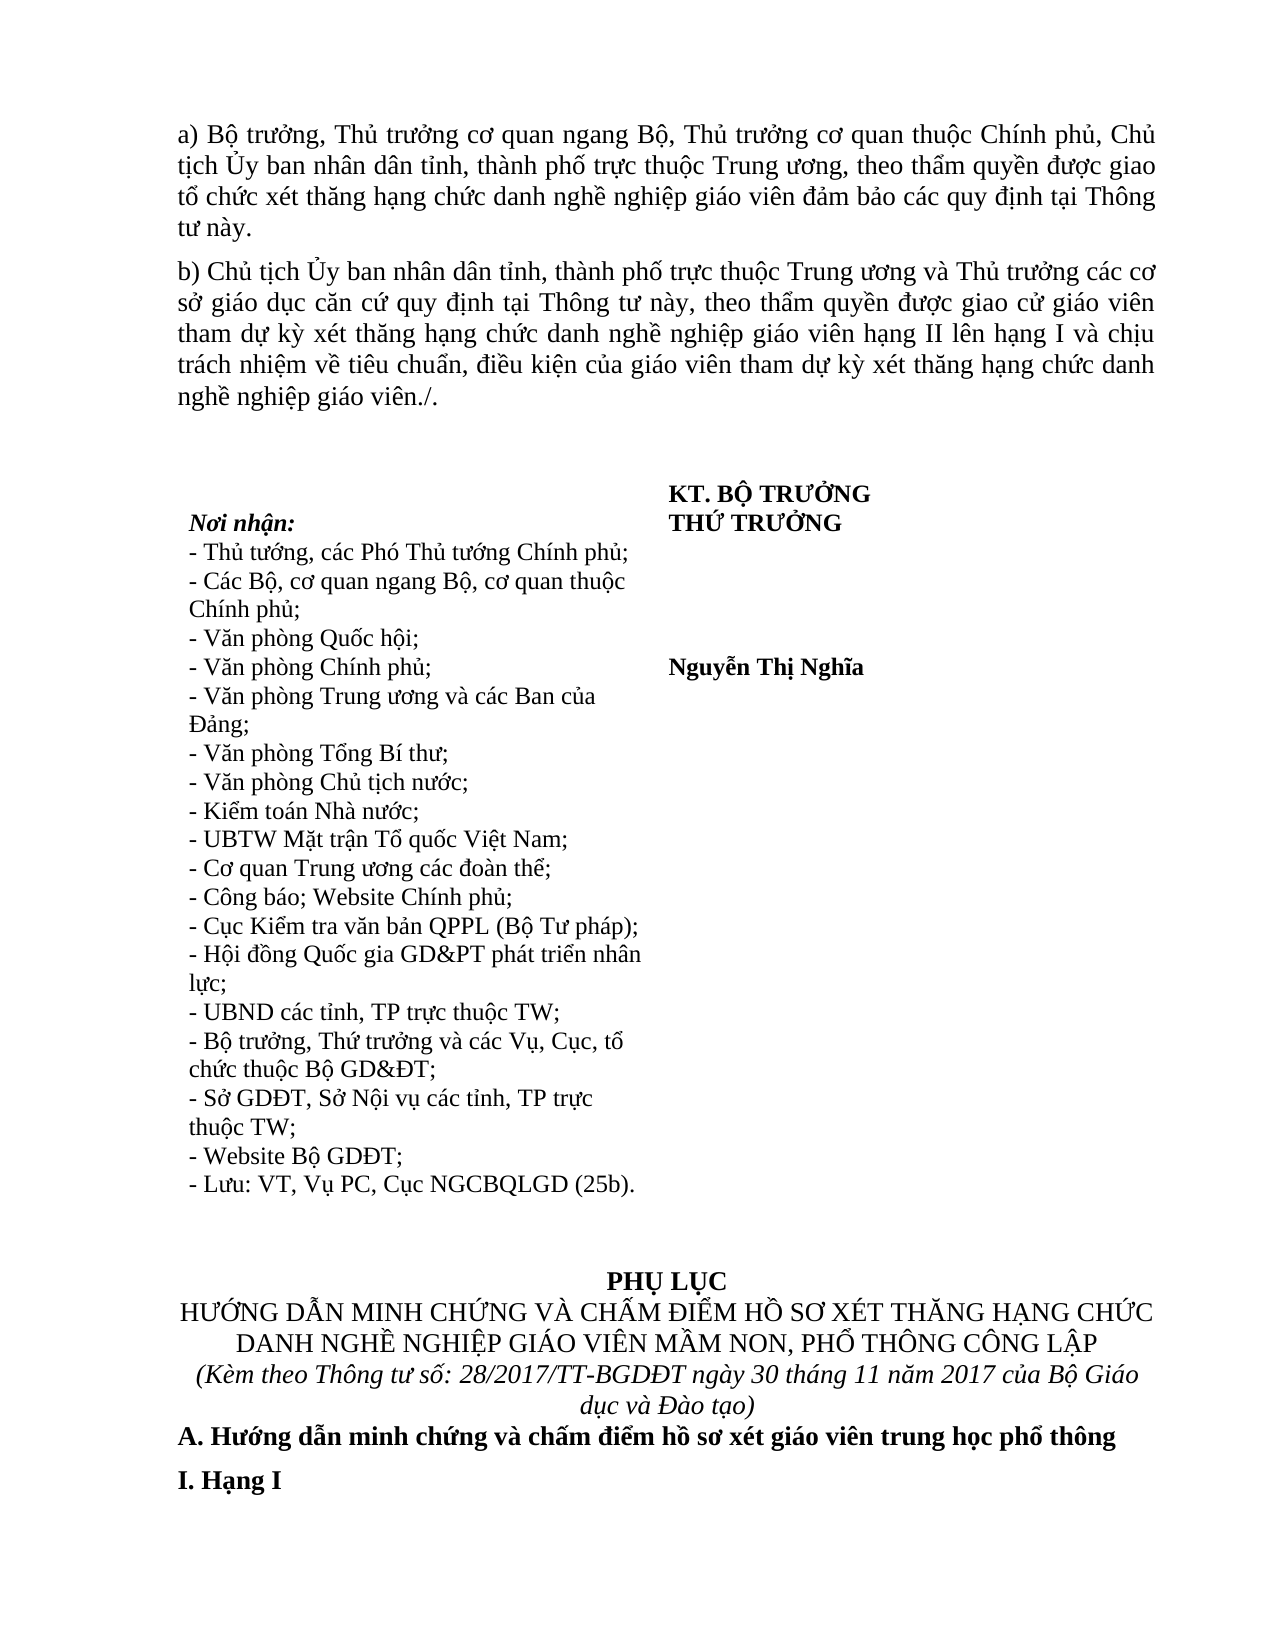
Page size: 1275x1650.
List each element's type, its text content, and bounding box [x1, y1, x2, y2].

text a) Bộ trưởng, Thủ trưởng cơ quan ngang Bộ, Thủ trưởng cơ quan thuộc Chính phủ, Chủ tịch Ủy ban nhân dân tỉnh, thành phố trực thuộc Trung ương, theo thẩm quyền được giao tổ chức xét thăng hạng chức danh nghề nghiệp giáo viên đảm bảo các quy định tại Thông tư này. [177, 118, 1157, 243]
text A. Hướng dẫn minh chứng và chấm điểm hồ sơ xét giáo viên trung học phổ thông [177, 1420, 1157, 1451]
text PHỤ LỤC [177, 1264, 1157, 1296]
text b) Chủ tịch Ủy ban nhân dân tỉnh, thành phố trực thuộc Trung ương và Thủ trưởng các cơ sở giáo dục căn cứ quy định tại Thông tư này, theo thẩm quyền được giao cử giáo viên tham dự kỳ xét thăng hạng chức danh nghề nghiệp giáo viên hạng II lên hạng I và chịu trách nhiệm về tiêu chuẩn, điều kiện của giáo viên tham dự kỳ xét thăng hạng chức danh nghề nghiệp giáo viên./. [177, 255, 1157, 411]
table_header Nơi nhận: - Thủ tướng, các Phó Thủ tướng Chính phủ; - Các Bộ, cơ quan ngang Bộ, cơ quan thuộc Chính phủ; - Văn phòng Quốc hội; - Văn phòng Chính phủ; - Văn phòng Trung ương và các Ban của Đảng; - Văn phòng Tổng Bí thư; - Văn phòng Chủ tịch nước; - Kiểm toán Nhà nước; - UBTW Mặt trận Tổ quốc Việt Nam; - Cơ quan Trung ương các đoàn thể; - Công báo; Website Chính phủ; - Cục Kiểm tra văn bản QPPL (Bộ Tư pháp); - Hội đồng Quốc gia GD&PT phát triển nhân lực; - UBND các tỉnh, TP trực thuộc TW; - Bộ trưởng, Thứ trưởng và các Vụ, Cục, tổ chức thuộc Bộ GD&ĐT; - Sở GDĐT, Sở Nội vụ các tỉnh, TP trực thuộc TW; - Website Bộ GDĐT; - Lưu: VT, Vụ PC, Cục NGCBQLGD (25b). [177, 467, 657, 1211]
text I. Hạng I [177, 1464, 1157, 1495]
table_header KT. BỘ TRƯỞNG THỨ TRƯỞNG Nguyễn Thị Nghĩa [657, 467, 1100, 1211]
text HƯỚNG DẪN MINH CHỨNG VÀ CHẤM ĐIỂM HỒ SƠ XÉT THĂNG HẠNG CHỨC DANH NGHỀ NGHIỆP GIÁO VIÊN MẦM NON, PHỔ THÔNG CÔNG LẬP (Kèm theo Thông tư số: 28/2017/TT-BGDĐT ngày 30 tháng 11 năm 2017 của Bộ Giáo dục và Đào tạo) [177, 1296, 1157, 1420]
